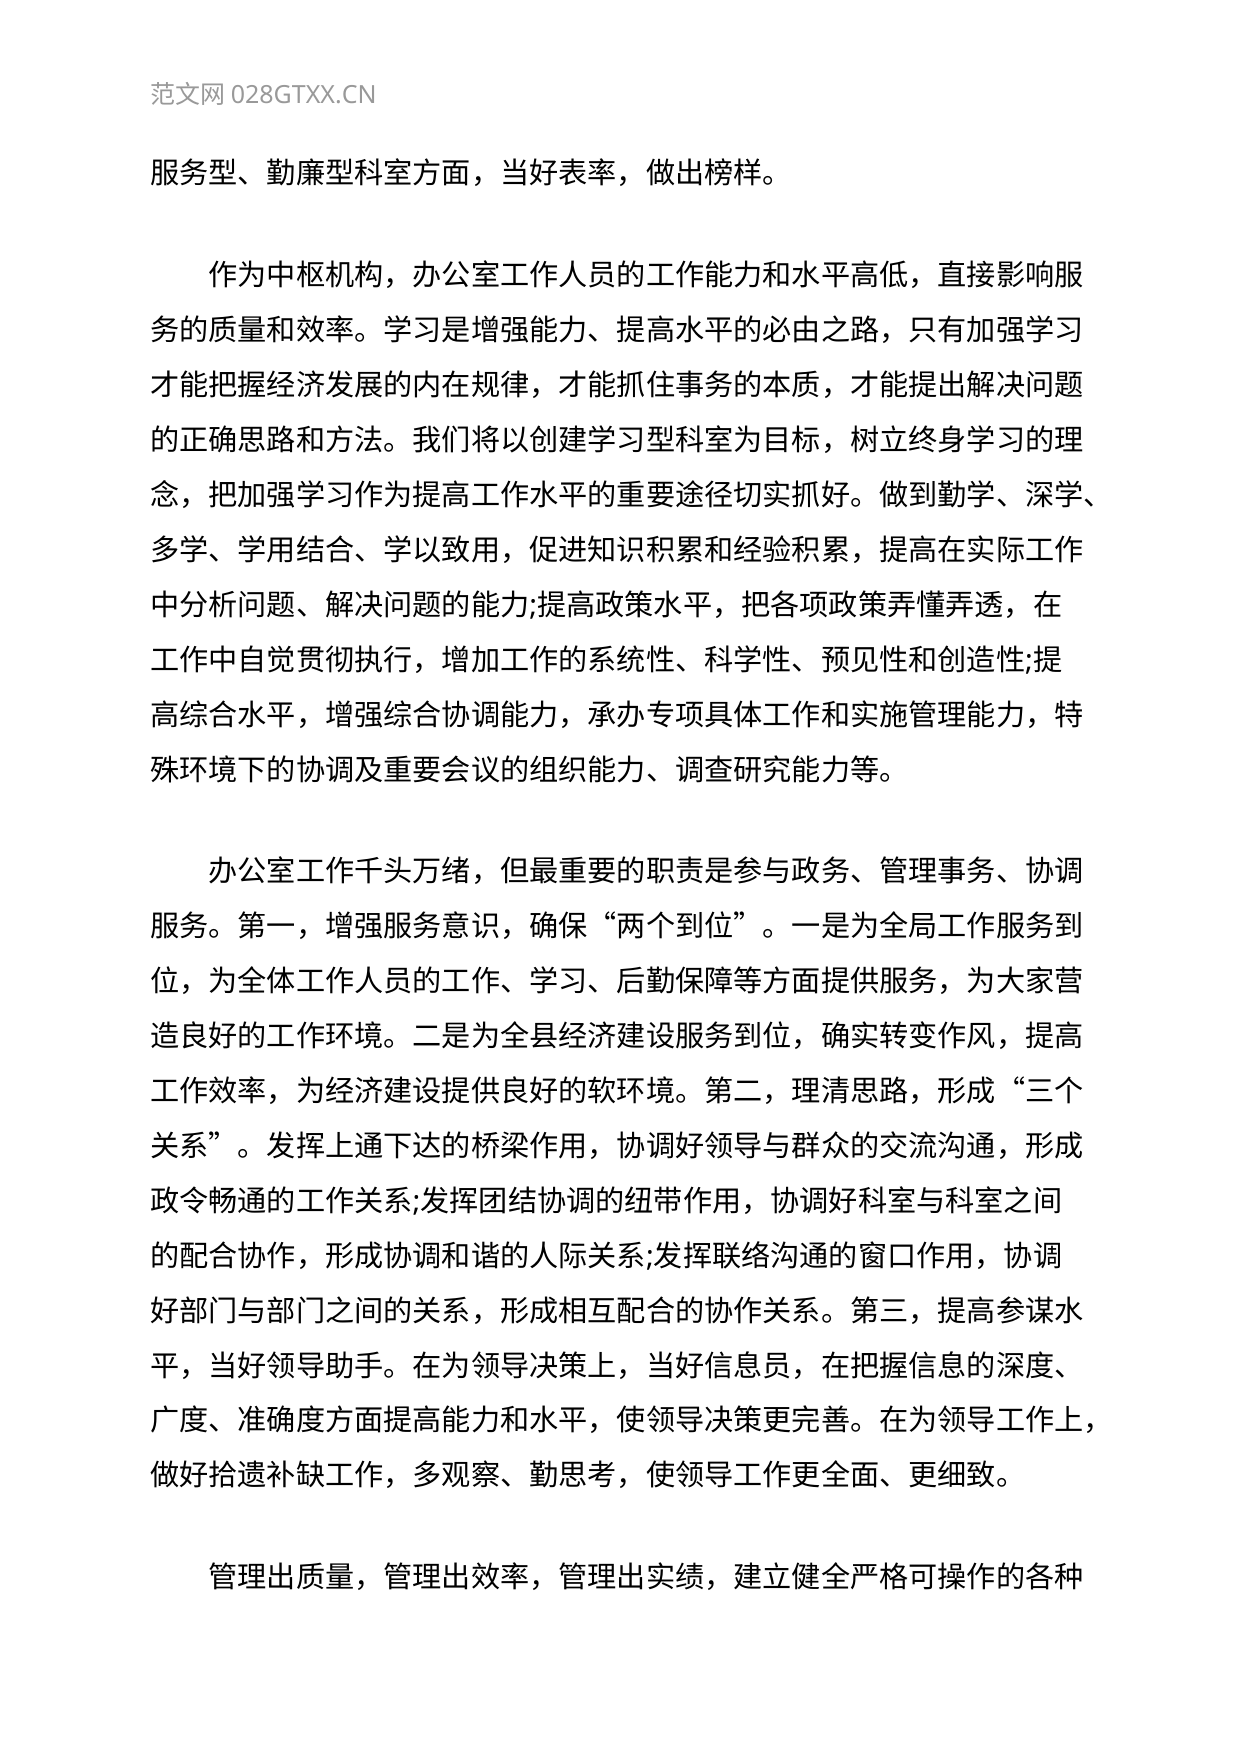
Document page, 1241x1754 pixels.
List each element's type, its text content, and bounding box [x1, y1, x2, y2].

text 办公室工作千头万绪，但最重要的职责是参与政务、管理事务、协调服务。第一，增强服务意识，确保“两个到位”。一是为全局工作服务到位，为全体工作人员的工作、学习、后勤保障等方面提供服务，为大家营造良好的工作环境。二是为全县经济建设服务到位，确实转变作风，提高工作效率，为经济建设提供良好的软环境。第二，理清思路，形成“三个关系”。发挥上通下达的桥梁作用，协调好领导与群众的交流沟通，形成政令畅通的工作关系;发挥团结协调的纽带作用，协调好科室与科室之间的配合协作，形成协调和谐的人际关系;发挥联络沟通的窗口作用，协调好部门与部门之间的关系，形成相互配合的协作关系。第三，提高参谋水平，当好领导助手。在为领导决策上，当好信息员，在把握信息的深度、广度、准确度方面提高能力和水平，使领导决策更完善。在为领导工作上，做好拾遗补缺工作，多观察、勤思考，使领导工作更全面、更细致。 [150, 848, 1090, 1494]
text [150, 1554, 1090, 1596]
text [150, 150, 1090, 192]
text 作为中枢机构，办公室工作人员的工作能力和水平高低，直接影响服务的质量和效率。学习是增强能力、提高水平的必由之路，只有加强学习才能把握经济发展的内在规律，才能抓住事务的本质，才能提出解决问题的正确思路和方法。我们将以创建学习型科室为目标，树立终身学习的理念，把加强学习作为提高工作水平的重要途径切实抓好。做到勤学、深学、多学、学用结合、学以致用，促进知识积累和经验积累，提高在实际工作中分析问题、解决问题的能力;提高政策水平，把各项政策弄懂弄透，在工作中自觉贯彻执行，增加工作的系统性、科学性、预见性和创造性;提高综合水平，增强综合协调能力，承办专项具体工作和实施管理能力，特殊环境下的协调及重要会议的组织能力、调查研究能力等。 [150, 252, 1090, 788]
